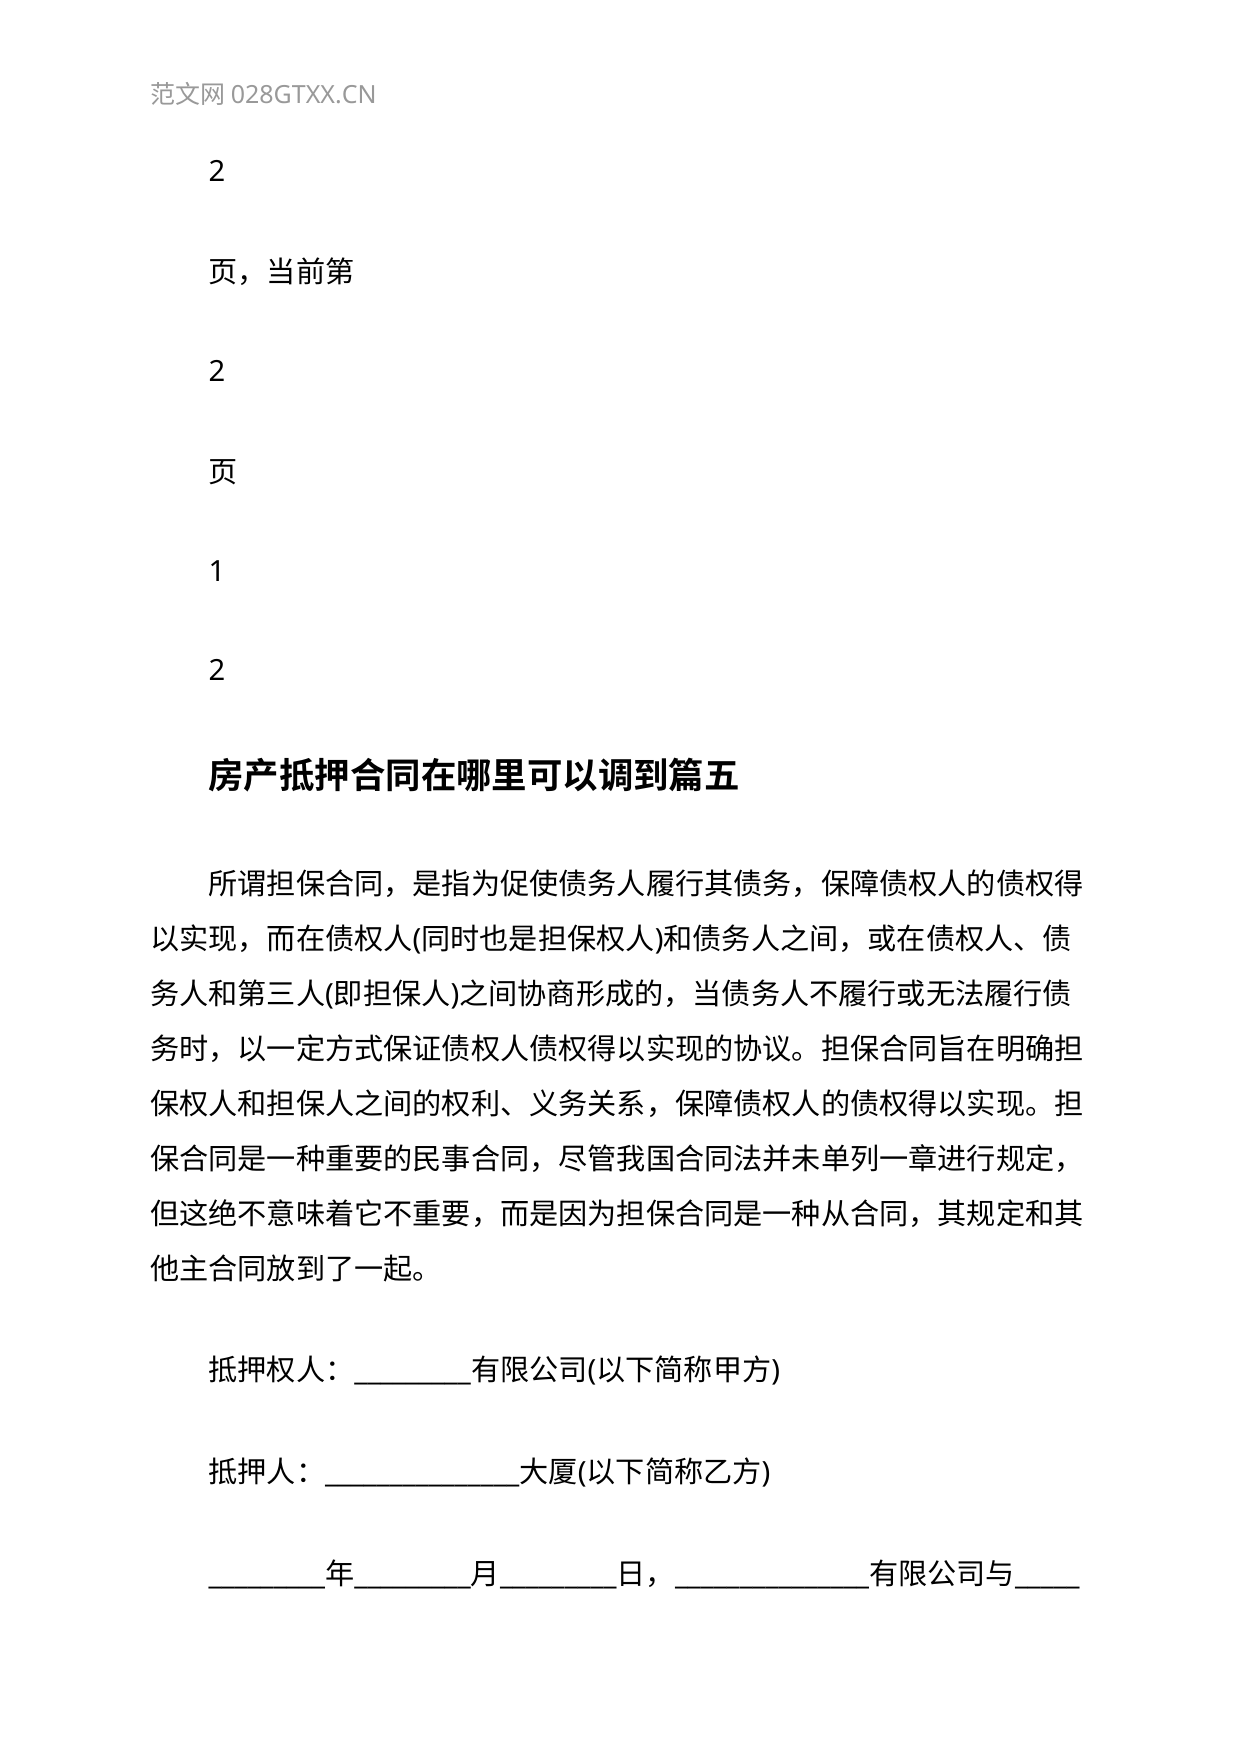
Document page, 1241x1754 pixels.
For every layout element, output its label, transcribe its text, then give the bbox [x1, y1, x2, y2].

text 2 [150, 150, 1090, 190]
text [150, 1551, 1090, 1593]
text 房产抵押合同在哪里可以调到篇五 [150, 747, 1090, 798]
text 抵押人：_______________大厦(以下简称乙方) [150, 1449, 1090, 1491]
text 页 [150, 449, 1090, 491]
text 页，当前第 [150, 248, 1090, 291]
text 抵押权人：_________有限公司(以下简称甲方) [150, 1347, 1090, 1389]
text 1 [150, 550, 1090, 590]
text 2 [150, 649, 1090, 688]
text 所谓担保合同，是指为促使债务人履行其债务，保障债权人的债权得以实现，而在债权人(同时也是担保权人)和债务人之间，或在债权人、债务人和第三人(即担保人)之间协商形成的，当债务人不履行或无法履行债务时，以一定方式保证债权人债权得以实现的协议。担保合同旨在明确担保权人和担保人之间的权利、义务关系，保障债权人的债权得以实现。担保合同是一种重要的民事合同，尽管我国合同法并未单列一章进行规定，但这绝不意味着它不重要，而是因为担保合同是一种从合同，其规定和其他主合同放到了一起。 [150, 861, 1090, 1287]
text 2 [150, 350, 1090, 390]
